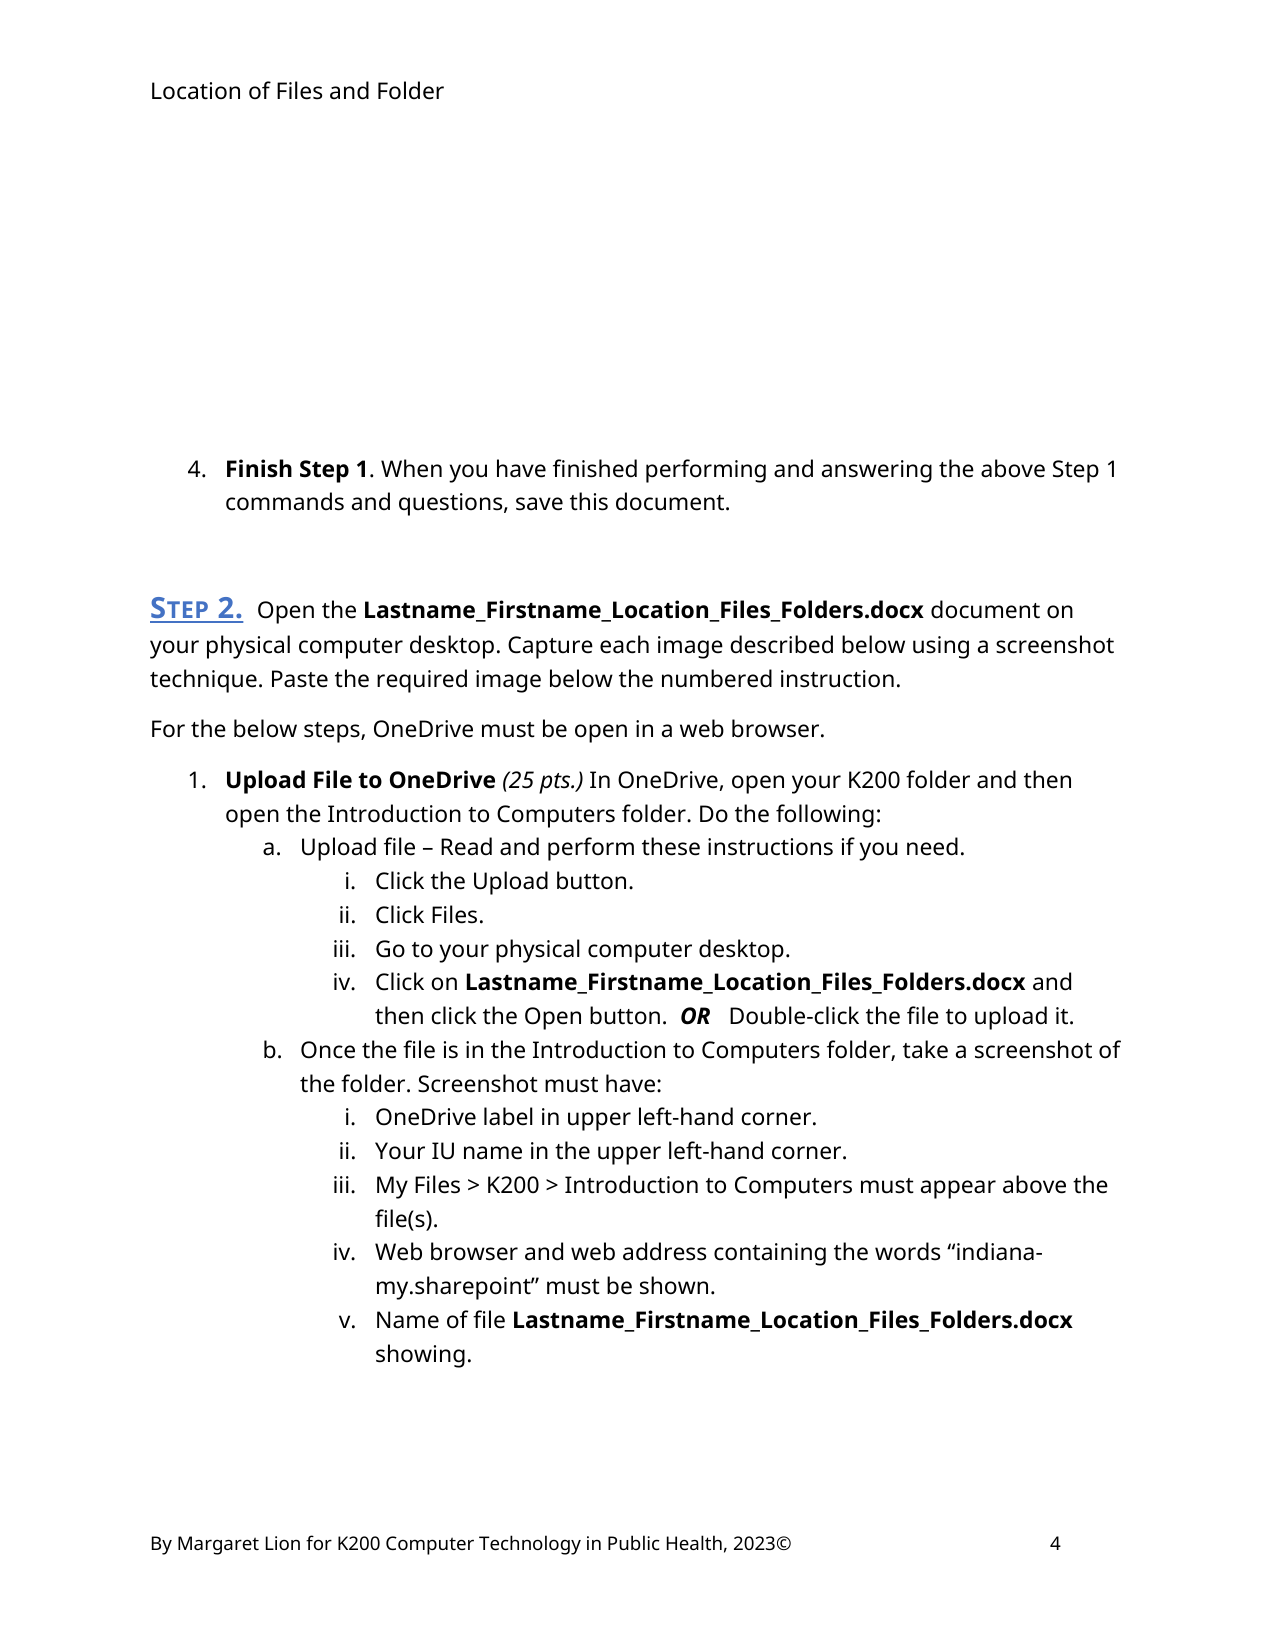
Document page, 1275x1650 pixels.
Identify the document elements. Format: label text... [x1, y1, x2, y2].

list Go to your physical computer desktop. [356, 933, 1125, 964]
list Once the file is in the Introduction to Computers folder, take a screenshot of the folder. Screenshot must have: [262, 1034, 1125, 1099]
list Finish Step 1. When you have finished performing and answering the above Step 1 commands and questions, save this document. [187, 452, 1125, 517]
list Upload File to OneDrive (25 pts.) In OneDrive, open your K200 folder and then open the Introduction to Computers folder. Do the following: [187, 764, 1125, 829]
list Click on Lastname_Firstname_Location_Files_Folders.docx and then click the Open button. OR Double-click the file to upload it. [356, 966, 1125, 1031]
list Web browser and web address containing the words “indiana-my.sharepoint” must be shown. [356, 1236, 1125, 1301]
list Your IU name in the upper left-hand corner. [356, 1135, 1125, 1166]
list OneDrive label in upper left-hand corner. [356, 1101, 1125, 1133]
text Step 2. Open the Lastname_Firstname_Location_Files_Folders.docx document on your physical computer desktop. Capture each image described below using a screenshot technique. Paste the required image below the numbered instruction. [150, 587, 1125, 694]
text For the below steps, OneDrive must be open in a web browser. [150, 713, 1125, 745]
list Upload file – Read and perform these instructions if you need. [262, 831, 1125, 863]
list Click Files. [356, 899, 1125, 930]
list Click the Upload button. [356, 865, 1125, 896]
list My Files > K200 > Introduction to Computers must appear above the file(s). [356, 1169, 1125, 1234]
list Name of file Lastname_Firstname_Location_Files_Folders.docx showing. [356, 1304, 1125, 1369]
